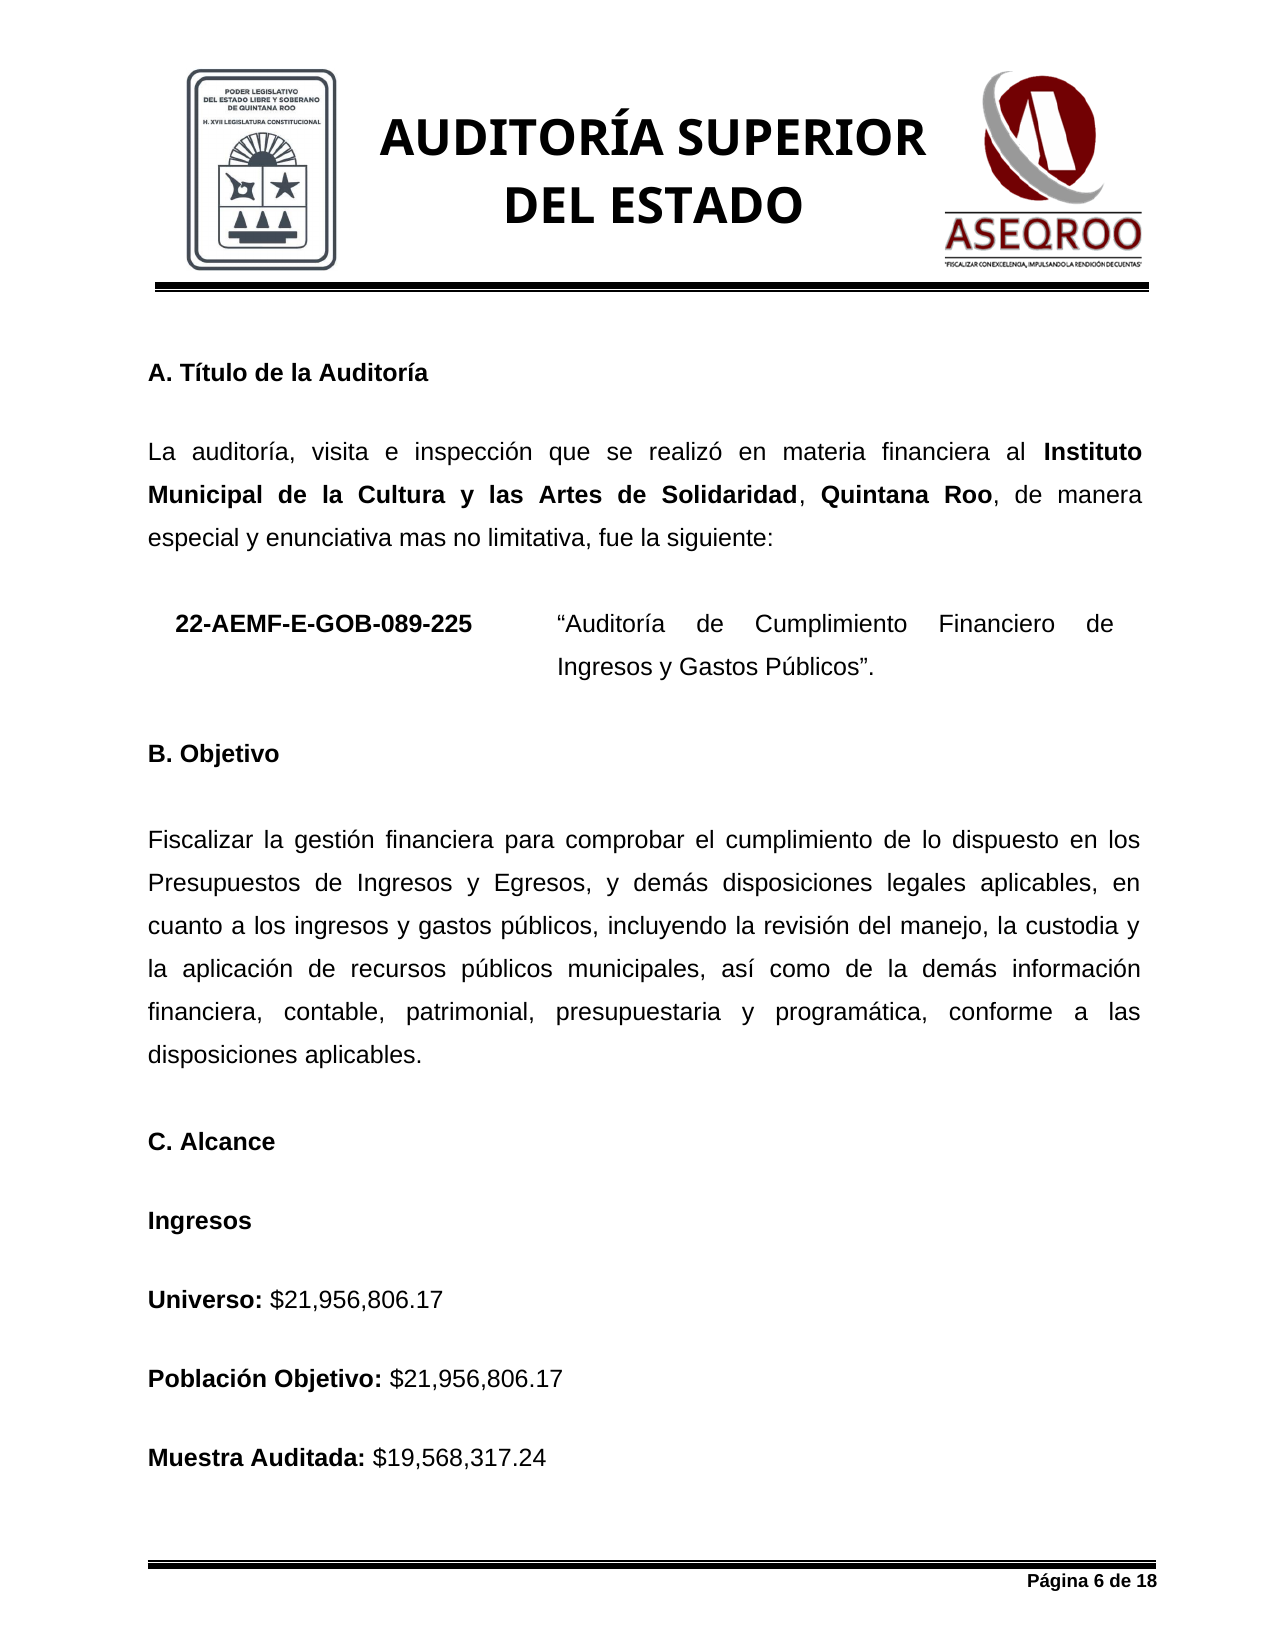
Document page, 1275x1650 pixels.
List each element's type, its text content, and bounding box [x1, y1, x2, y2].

text Fiscalizar la gestión financiera para comprobar el cumplimiento de lo dispuesto en los Presupuestos de Ingresos y Egresos, y demás disposiciones legales aplicables, en cuanto a los ingresos y gastos públicos, incluyendo la revisión del manejo, la custodia y la aplicación de recursos públicos municipales, así como de la demás información financiera, contable, patrimonial, presupuestaria y programática, conforme a las disposiciones aplicables. [148, 825, 1142, 1069]
text B. Objetivo [148, 738, 1142, 767]
picture [944, 71, 1142, 268]
picture [185, 68, 339, 271]
text A. Título de la Auditoría [148, 358, 1142, 386]
text Ingresos [148, 1206, 1142, 1234]
text Población Objetivo: $21,956,806.17 [148, 1364, 1142, 1393]
text Universo: $21,956,806.17 [148, 1285, 1142, 1313]
text C. Alcance [148, 1127, 1142, 1155]
text Muestra Auditada: $19,568,317.24 [148, 1443, 1142, 1472]
text La auditoría, visita e inspección que se realizó en materia financiera al Instituto Municipal de la Cultura y las Artes de Solidaridad, Quintana Roo, de manera especial y enunciativa mas no limitativa, fue la siguiente: [148, 437, 1142, 552]
table_header 22-AEMF-E-GOB-089-225 [168, 609, 549, 695]
table_header “Auditoría de Cumplimiento Financiero de Ingresos y Gastos Públicos”. [550, 609, 1137, 695]
